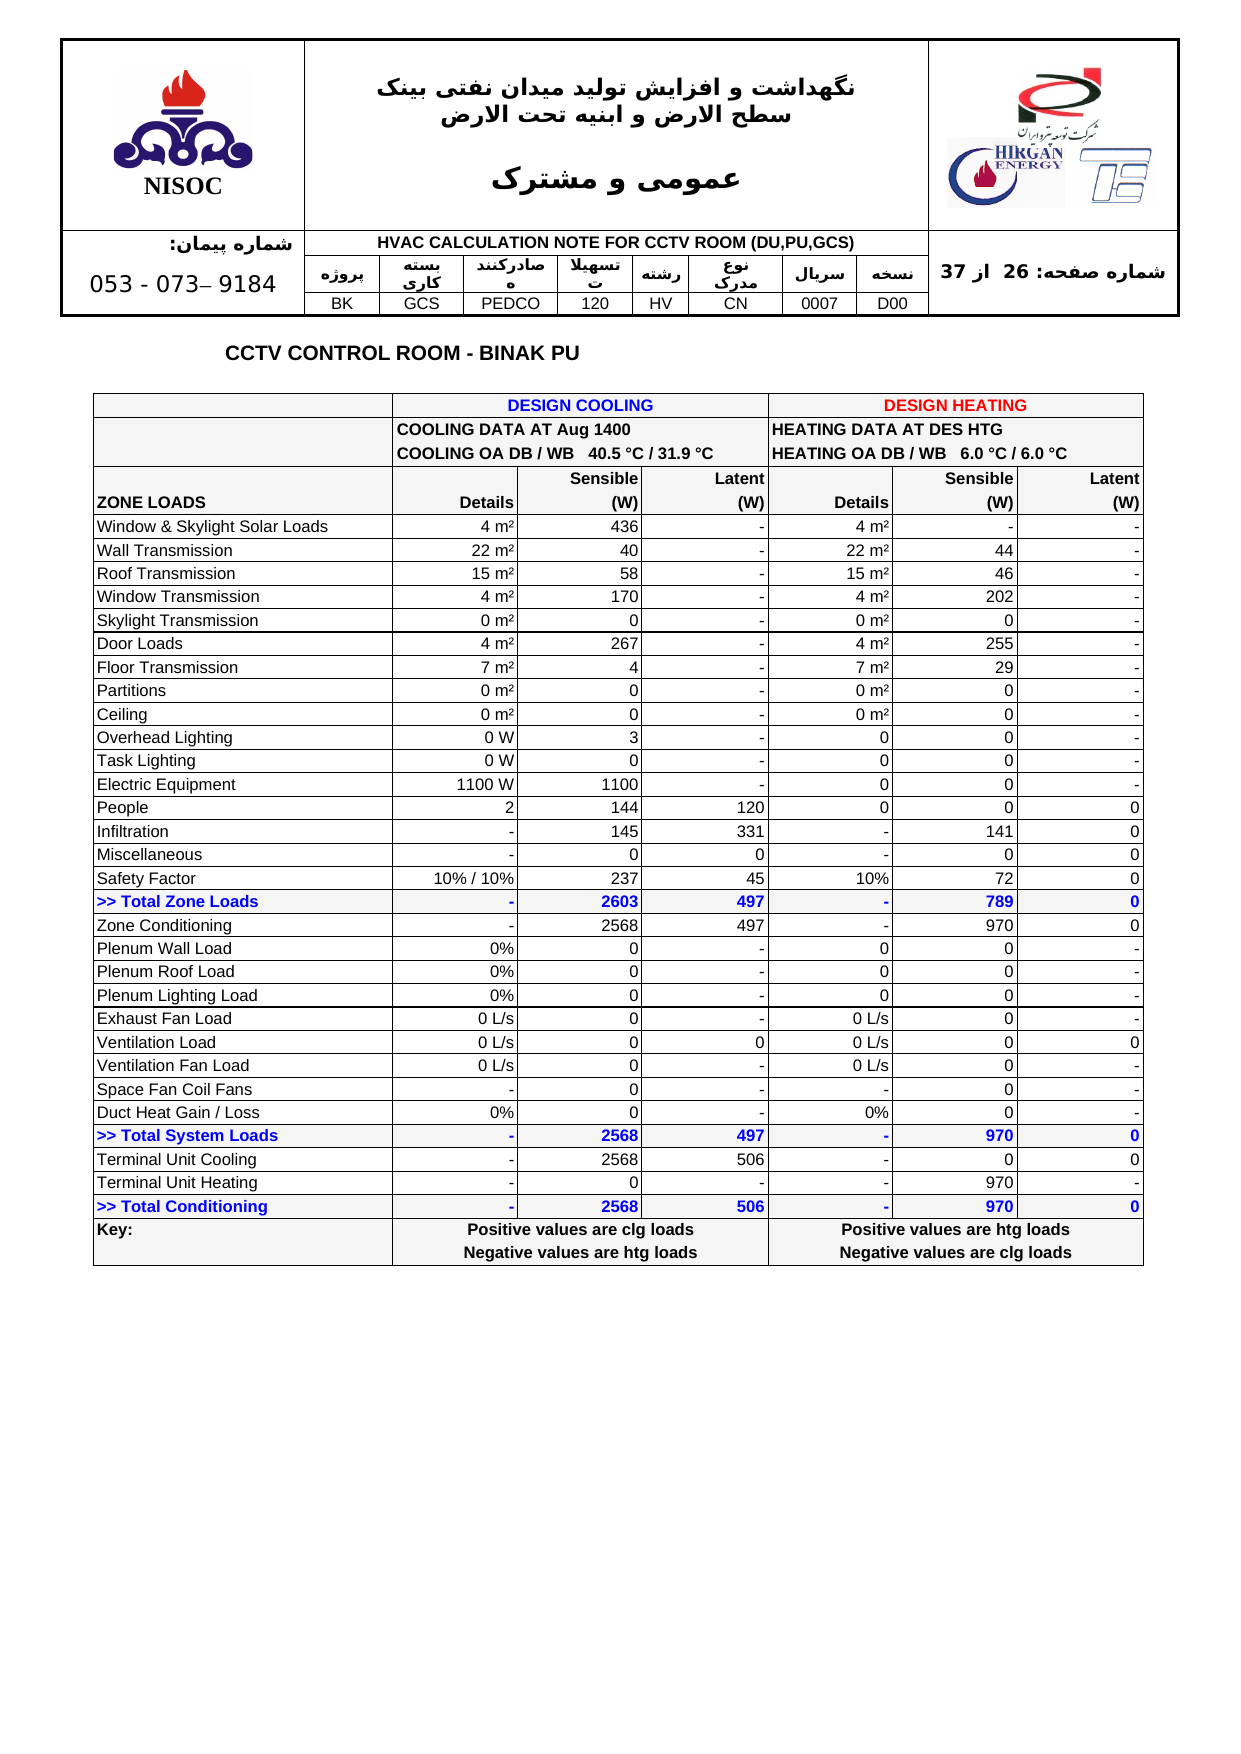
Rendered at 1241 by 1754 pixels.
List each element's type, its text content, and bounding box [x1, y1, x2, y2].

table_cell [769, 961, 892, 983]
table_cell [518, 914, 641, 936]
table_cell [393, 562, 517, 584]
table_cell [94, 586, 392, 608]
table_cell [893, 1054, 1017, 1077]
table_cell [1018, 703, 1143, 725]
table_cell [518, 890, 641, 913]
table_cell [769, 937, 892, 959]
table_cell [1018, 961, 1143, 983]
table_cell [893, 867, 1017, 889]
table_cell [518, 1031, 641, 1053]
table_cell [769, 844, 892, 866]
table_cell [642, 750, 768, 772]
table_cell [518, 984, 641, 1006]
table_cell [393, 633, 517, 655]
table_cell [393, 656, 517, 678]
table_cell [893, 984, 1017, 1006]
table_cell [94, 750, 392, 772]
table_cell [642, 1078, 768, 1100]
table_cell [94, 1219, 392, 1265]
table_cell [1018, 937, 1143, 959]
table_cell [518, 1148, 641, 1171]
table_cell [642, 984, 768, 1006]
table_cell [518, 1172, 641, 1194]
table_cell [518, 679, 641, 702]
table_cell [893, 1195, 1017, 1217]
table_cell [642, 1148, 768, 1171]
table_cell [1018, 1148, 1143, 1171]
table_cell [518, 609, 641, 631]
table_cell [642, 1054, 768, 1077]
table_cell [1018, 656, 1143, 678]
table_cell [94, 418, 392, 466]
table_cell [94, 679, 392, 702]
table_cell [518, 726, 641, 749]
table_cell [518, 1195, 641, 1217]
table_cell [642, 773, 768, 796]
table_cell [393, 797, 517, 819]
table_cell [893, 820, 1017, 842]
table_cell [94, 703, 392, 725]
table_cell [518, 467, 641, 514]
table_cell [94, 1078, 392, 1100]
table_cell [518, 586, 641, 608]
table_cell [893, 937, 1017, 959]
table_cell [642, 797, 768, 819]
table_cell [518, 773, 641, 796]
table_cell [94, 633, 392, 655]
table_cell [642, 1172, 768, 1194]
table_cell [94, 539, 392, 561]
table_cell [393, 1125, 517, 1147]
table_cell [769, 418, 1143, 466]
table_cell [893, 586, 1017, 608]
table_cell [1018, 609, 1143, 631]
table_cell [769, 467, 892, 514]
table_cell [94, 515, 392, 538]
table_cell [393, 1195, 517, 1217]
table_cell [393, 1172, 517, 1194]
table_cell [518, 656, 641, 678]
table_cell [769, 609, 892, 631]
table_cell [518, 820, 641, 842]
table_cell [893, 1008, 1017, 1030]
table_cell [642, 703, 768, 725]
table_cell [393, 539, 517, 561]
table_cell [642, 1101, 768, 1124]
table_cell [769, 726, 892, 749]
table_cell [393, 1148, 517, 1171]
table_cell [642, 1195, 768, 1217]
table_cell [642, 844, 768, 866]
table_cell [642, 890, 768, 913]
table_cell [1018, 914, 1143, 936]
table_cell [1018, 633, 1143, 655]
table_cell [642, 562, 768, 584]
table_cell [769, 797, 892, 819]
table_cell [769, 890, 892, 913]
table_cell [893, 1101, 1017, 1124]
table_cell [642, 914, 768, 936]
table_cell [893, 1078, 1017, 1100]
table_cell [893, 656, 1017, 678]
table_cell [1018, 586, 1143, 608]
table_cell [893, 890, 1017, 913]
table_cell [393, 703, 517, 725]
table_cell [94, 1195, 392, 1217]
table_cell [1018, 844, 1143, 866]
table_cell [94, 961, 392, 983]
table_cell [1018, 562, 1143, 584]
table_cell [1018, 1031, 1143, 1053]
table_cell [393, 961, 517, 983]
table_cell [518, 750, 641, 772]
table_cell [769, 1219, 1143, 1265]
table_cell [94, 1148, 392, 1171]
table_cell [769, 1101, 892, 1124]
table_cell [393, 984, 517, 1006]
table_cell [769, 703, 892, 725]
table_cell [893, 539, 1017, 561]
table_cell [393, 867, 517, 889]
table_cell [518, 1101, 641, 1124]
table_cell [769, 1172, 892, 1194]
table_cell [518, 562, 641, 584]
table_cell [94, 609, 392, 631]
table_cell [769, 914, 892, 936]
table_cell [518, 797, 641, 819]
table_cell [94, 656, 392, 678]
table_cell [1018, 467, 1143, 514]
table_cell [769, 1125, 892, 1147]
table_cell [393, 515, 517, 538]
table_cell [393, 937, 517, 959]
picture [946, 67, 1102, 208]
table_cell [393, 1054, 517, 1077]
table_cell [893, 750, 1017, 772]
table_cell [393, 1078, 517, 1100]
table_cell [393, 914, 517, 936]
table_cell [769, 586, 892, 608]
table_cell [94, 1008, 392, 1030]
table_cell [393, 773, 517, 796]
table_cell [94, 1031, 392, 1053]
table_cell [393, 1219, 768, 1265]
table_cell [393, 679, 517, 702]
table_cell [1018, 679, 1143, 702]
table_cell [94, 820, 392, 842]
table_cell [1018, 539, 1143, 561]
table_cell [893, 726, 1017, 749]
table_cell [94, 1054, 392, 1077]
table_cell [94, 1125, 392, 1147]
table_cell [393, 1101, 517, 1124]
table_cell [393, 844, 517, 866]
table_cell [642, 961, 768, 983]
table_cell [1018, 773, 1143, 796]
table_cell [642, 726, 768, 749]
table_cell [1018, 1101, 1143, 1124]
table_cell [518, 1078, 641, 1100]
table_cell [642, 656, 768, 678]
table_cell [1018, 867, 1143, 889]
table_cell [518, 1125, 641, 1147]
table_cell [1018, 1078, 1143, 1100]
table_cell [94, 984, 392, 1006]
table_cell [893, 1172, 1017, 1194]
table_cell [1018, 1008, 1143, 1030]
picture [113, 70, 253, 172]
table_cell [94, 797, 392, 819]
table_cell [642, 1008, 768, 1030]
subtitle CCTV CONTROL ROOM - BINAK pu [150, 341, 1165, 364]
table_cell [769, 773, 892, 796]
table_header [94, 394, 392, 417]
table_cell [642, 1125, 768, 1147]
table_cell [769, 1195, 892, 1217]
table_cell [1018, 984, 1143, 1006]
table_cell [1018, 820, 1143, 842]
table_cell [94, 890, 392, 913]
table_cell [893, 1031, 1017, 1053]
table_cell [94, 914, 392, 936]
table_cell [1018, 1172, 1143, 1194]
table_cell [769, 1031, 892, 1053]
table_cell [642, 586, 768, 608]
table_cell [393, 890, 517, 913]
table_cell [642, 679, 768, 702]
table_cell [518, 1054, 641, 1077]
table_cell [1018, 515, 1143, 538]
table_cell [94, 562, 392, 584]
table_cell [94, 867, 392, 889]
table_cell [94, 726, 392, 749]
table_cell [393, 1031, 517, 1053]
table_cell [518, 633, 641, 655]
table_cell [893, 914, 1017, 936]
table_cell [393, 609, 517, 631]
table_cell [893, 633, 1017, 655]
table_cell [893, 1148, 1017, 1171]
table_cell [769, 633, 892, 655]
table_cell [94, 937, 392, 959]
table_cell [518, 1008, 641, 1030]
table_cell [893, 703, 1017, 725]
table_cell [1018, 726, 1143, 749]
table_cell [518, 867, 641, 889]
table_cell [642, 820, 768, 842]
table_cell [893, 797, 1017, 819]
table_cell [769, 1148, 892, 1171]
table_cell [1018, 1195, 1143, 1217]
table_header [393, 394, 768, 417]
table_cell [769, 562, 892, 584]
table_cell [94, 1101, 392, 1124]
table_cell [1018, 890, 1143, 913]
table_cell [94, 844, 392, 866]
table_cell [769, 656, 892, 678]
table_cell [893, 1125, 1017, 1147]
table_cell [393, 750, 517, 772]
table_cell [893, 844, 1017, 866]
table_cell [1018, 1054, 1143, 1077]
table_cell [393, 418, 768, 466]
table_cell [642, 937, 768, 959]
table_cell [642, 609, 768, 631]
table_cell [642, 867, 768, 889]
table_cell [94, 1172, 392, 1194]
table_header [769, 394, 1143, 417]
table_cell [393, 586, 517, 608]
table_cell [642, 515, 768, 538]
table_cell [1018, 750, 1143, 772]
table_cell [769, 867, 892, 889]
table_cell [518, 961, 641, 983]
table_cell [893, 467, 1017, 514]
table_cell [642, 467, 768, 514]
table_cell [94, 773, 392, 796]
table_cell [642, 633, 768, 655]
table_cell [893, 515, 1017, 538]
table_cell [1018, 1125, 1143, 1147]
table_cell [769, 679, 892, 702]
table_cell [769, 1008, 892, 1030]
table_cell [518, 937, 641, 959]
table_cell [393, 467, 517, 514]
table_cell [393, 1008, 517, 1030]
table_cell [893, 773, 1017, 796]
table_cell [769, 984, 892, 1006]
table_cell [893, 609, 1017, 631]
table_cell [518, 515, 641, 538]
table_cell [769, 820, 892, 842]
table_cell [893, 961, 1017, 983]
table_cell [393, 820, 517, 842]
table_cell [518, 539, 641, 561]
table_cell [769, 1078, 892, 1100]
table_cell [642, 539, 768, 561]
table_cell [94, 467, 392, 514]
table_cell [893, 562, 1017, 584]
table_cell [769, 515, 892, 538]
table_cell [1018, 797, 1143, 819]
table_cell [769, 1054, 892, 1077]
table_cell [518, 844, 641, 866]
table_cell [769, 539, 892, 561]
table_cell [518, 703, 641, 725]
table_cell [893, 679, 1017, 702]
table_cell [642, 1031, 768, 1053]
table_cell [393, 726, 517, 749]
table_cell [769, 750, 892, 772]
